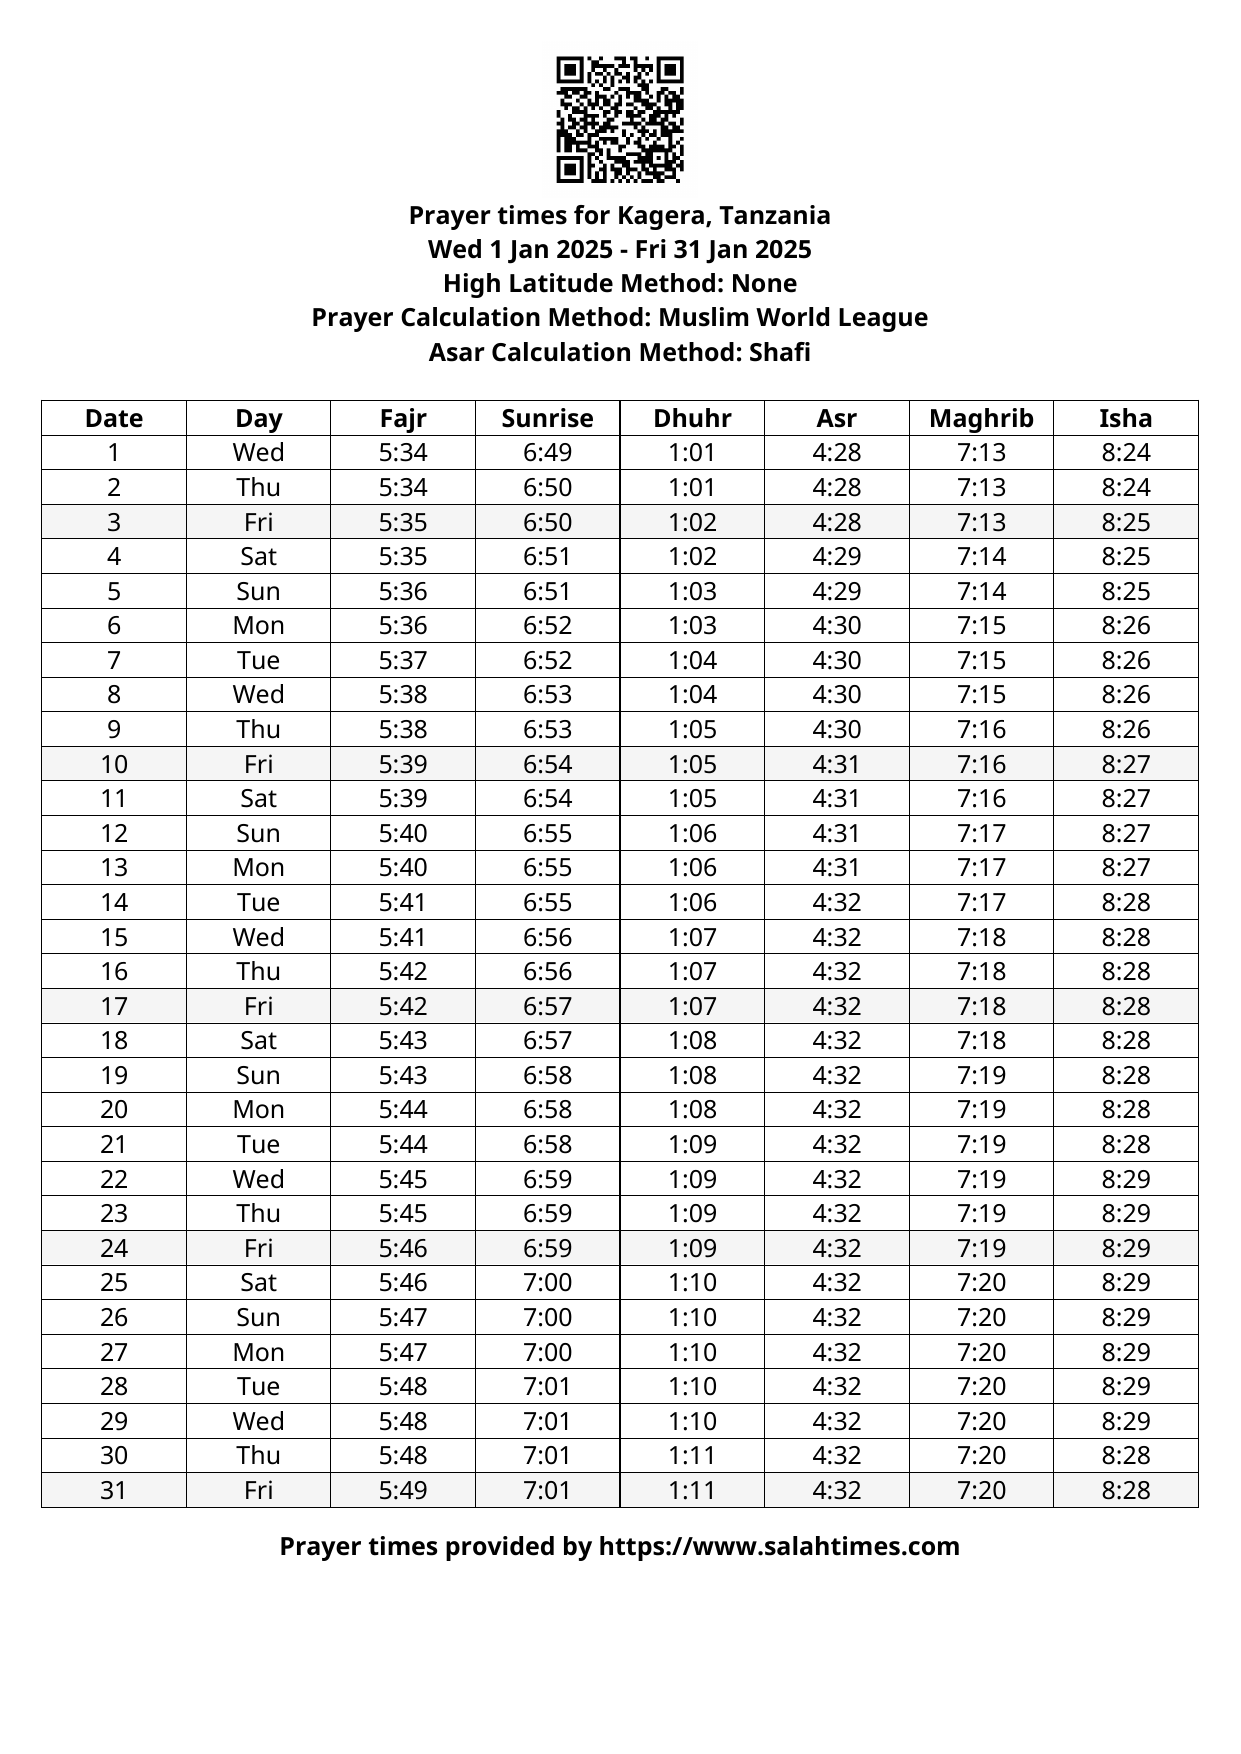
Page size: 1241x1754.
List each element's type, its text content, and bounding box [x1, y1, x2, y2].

table_cell 7:19 [910, 1058, 1053, 1092]
table_cell Wed [187, 1162, 330, 1195]
table_cell Sat [187, 1266, 330, 1299]
table_cell 4:31 [765, 781, 909, 815]
table_cell Sun [187, 1300, 330, 1334]
table_cell 6 [42, 609, 186, 642]
table_cell 8:29 [1054, 1266, 1198, 1299]
table_cell 1:08 [621, 1058, 764, 1092]
table_cell 6:56 [476, 954, 619, 988]
table_cell 1:11 [621, 1473, 764, 1507]
table_cell 6:52 [476, 609, 619, 642]
table_cell 7:13 [910, 470, 1053, 504]
table_header Asr [765, 401, 909, 434]
table_cell 31 [42, 1473, 186, 1507]
table_cell Tue [187, 643, 330, 677]
table_cell 7:19 [910, 1196, 1053, 1230]
table_cell 6:57 [476, 989, 619, 1022]
table_cell 7:01 [476, 1404, 619, 1437]
table_cell 6:50 [476, 470, 619, 504]
table_cell 9 [42, 712, 186, 746]
table_cell 4:30 [765, 712, 909, 746]
table_cell 1:08 [621, 1093, 764, 1126]
table_cell 5:44 [331, 1127, 475, 1161]
table_cell 7:20 [910, 1439, 1053, 1472]
table_cell 7:18 [910, 954, 1053, 988]
table_cell 7:14 [910, 539, 1053, 573]
table_cell Thu [187, 954, 330, 988]
text Prayer times provided by https://www.salahtimes.com [42, 1528, 1198, 1563]
table_cell Fri [187, 1473, 330, 1507]
table_cell 5:34 [331, 436, 475, 469]
table_cell 8:29 [1054, 1162, 1198, 1195]
table_cell 7:01 [476, 1439, 619, 1472]
table_cell 6:49 [476, 436, 619, 469]
table_cell 7:20 [910, 1300, 1053, 1334]
table_cell 4:31 [765, 747, 909, 780]
table_cell 6:59 [476, 1231, 619, 1264]
table_cell 4:32 [765, 1196, 909, 1230]
table_cell 8:29 [1054, 1231, 1198, 1264]
table_cell 7:15 [910, 643, 1053, 677]
table_cell Tue [187, 885, 330, 919]
table_cell 5:49 [331, 1473, 475, 1507]
table_cell 8:28 [1054, 1093, 1198, 1126]
table_cell 5:46 [331, 1266, 475, 1299]
table_cell 5:42 [331, 989, 475, 1022]
table_cell 1:11 [621, 1439, 764, 1472]
table_cell Thu [187, 712, 330, 746]
table_cell 7:17 [910, 851, 1053, 884]
text Asar Calculation Method: Shafi [42, 334, 1198, 368]
table_cell 7:17 [910, 885, 1053, 919]
table_cell 7:16 [910, 712, 1053, 746]
table_cell 4:32 [765, 1093, 909, 1126]
table_cell 1:03 [621, 609, 764, 642]
table_cell 7:13 [910, 436, 1053, 469]
table_cell 7:00 [476, 1300, 619, 1334]
table_header Date [42, 401, 186, 434]
table_cell Mon [187, 1093, 330, 1126]
table_cell 6:53 [476, 678, 619, 711]
table_cell 4 [42, 539, 186, 573]
text Prayer Calculation Method: Muslim World League [42, 300, 1198, 334]
table_cell 4:31 [765, 816, 909, 849]
table_cell 8:29 [1054, 1300, 1198, 1334]
table_cell Fri [187, 989, 330, 1022]
table_cell 28 [42, 1369, 186, 1403]
table_cell Tue [187, 1369, 330, 1403]
table_cell 8:26 [1054, 678, 1198, 711]
table_cell Wed [187, 678, 330, 711]
table_cell 4:32 [765, 1162, 909, 1195]
table_cell 6:57 [476, 1024, 619, 1057]
table_cell 21 [42, 1127, 186, 1161]
table_cell 6:56 [476, 920, 619, 953]
table_cell 5:48 [331, 1369, 475, 1403]
table_cell 7:15 [910, 678, 1053, 711]
table_cell 7:19 [910, 1162, 1053, 1195]
table_cell 6:55 [476, 885, 619, 919]
table_cell 22 [42, 1162, 186, 1195]
table_cell 7:18 [910, 989, 1053, 1022]
table_cell 26 [42, 1300, 186, 1334]
table_cell Mon [187, 851, 330, 884]
table_cell 4:28 [765, 436, 909, 469]
table_cell 1:10 [621, 1404, 764, 1437]
table_cell 3 [42, 505, 186, 538]
table_cell 6:59 [476, 1196, 619, 1230]
table_cell 6:59 [476, 1162, 619, 1195]
table_cell 19 [42, 1058, 186, 1092]
table_cell 5:41 [331, 885, 475, 919]
table_cell 15 [42, 920, 186, 953]
table_cell 7:17 [910, 816, 1053, 849]
table_cell 1:01 [621, 470, 764, 504]
table_cell 8:27 [1054, 851, 1198, 884]
table_cell 8:27 [1054, 781, 1198, 815]
table_cell 4:32 [765, 1127, 909, 1161]
table_cell 6:53 [476, 712, 619, 746]
table_cell 17 [42, 989, 186, 1022]
table_cell 4:32 [765, 1058, 909, 1092]
table_cell 5:40 [331, 816, 475, 849]
table_cell Sun [187, 1058, 330, 1092]
table_cell 1:10 [621, 1300, 764, 1334]
table_cell 1:09 [621, 1231, 764, 1264]
table_cell 7:01 [476, 1369, 619, 1403]
table_cell Wed [187, 920, 330, 953]
table_cell 5:35 [331, 505, 475, 538]
table_cell 6:52 [476, 643, 619, 677]
table_cell 6:54 [476, 781, 619, 815]
table_cell Thu [187, 1196, 330, 1230]
table_cell 25 [42, 1266, 186, 1299]
table_cell 8:25 [1054, 574, 1198, 607]
table_cell 14 [42, 885, 186, 919]
table_cell 6:51 [476, 574, 619, 607]
table_cell 8:29 [1054, 1196, 1198, 1230]
table_cell Sat [187, 781, 330, 815]
table_cell 8:29 [1054, 1335, 1198, 1368]
table_cell 4:32 [765, 1473, 909, 1507]
table_header Fajr [331, 401, 475, 434]
table_cell 4:30 [765, 678, 909, 711]
picture [542, 41, 699, 198]
table_cell 8:26 [1054, 712, 1198, 746]
table_cell 7:14 [910, 574, 1053, 607]
table_cell 7:00 [476, 1266, 619, 1299]
table_cell Sat [187, 539, 330, 573]
table_cell 6:58 [476, 1058, 619, 1092]
table_cell 4:28 [765, 470, 909, 504]
table_cell 4:32 [765, 1231, 909, 1264]
table_cell 1:07 [621, 954, 764, 988]
table_cell 4:30 [765, 643, 909, 677]
table_cell 1:07 [621, 989, 764, 1022]
table_cell 5:38 [331, 678, 475, 711]
table_cell 1 [42, 436, 186, 469]
table_cell 5:48 [331, 1404, 475, 1437]
table_cell 8:28 [1054, 1439, 1198, 1472]
table_cell 5:43 [331, 1058, 475, 1092]
table_cell 1:10 [621, 1369, 764, 1403]
table_cell 5:37 [331, 643, 475, 677]
table_cell 8:28 [1054, 1473, 1198, 1507]
table_cell 6:55 [476, 816, 619, 849]
table_cell Fri [187, 747, 330, 780]
table_cell 7:18 [910, 1024, 1053, 1057]
table_cell 5:44 [331, 1093, 475, 1126]
table_cell 4:29 [765, 574, 909, 607]
text Prayer times for Kagera, Tanzania [42, 198, 1198, 232]
table_cell 13 [42, 851, 186, 884]
table_cell 8:27 [1054, 747, 1198, 780]
table_cell 30 [42, 1439, 186, 1472]
table_cell Sat [187, 1024, 330, 1057]
table_cell 29 [42, 1404, 186, 1437]
table_cell 8:24 [1054, 436, 1198, 469]
table_cell 6:58 [476, 1093, 619, 1126]
table_cell 27 [42, 1335, 186, 1368]
table_cell 1:05 [621, 747, 764, 780]
table_cell 5:45 [331, 1196, 475, 1230]
table_cell Fri [187, 505, 330, 538]
table_cell 1:08 [621, 1024, 764, 1057]
table_cell 6:55 [476, 851, 619, 884]
table_cell 7:18 [910, 920, 1053, 953]
table_cell 8:25 [1054, 505, 1198, 538]
table_cell Tue [187, 1127, 330, 1161]
table_cell 1:09 [621, 1162, 764, 1195]
table_cell 5 [42, 574, 186, 607]
table_cell 7:01 [476, 1473, 619, 1507]
table_cell 4:31 [765, 851, 909, 884]
table_cell 5:39 [331, 781, 475, 815]
table_cell 7:13 [910, 505, 1053, 538]
table_cell 16 [42, 954, 186, 988]
table_cell 8:28 [1054, 885, 1198, 919]
table_cell 5:46 [331, 1231, 475, 1264]
table_cell 5:41 [331, 920, 475, 953]
table_cell 5:47 [331, 1335, 475, 1368]
table_cell 4:32 [765, 1439, 909, 1472]
table_cell 8:28 [1054, 954, 1198, 988]
table_cell 8:28 [1054, 1024, 1198, 1057]
table_cell 8:29 [1054, 1369, 1198, 1403]
table_cell 1:03 [621, 574, 764, 607]
table_cell 8:27 [1054, 816, 1198, 849]
table_cell 5:48 [331, 1439, 475, 1472]
table_cell Sun [187, 816, 330, 849]
table_cell 7:20 [910, 1335, 1053, 1368]
table_header Dhuhr [621, 401, 764, 434]
table_header Day [187, 401, 330, 434]
table_cell 4:29 [765, 539, 909, 573]
table_cell Thu [187, 1439, 330, 1472]
table_cell 5:36 [331, 574, 475, 607]
table_cell 7:20 [910, 1404, 1053, 1437]
table_cell Wed [187, 1404, 330, 1437]
table_cell 4:32 [765, 1404, 909, 1437]
table_cell 20 [42, 1093, 186, 1126]
table_cell 5:42 [331, 954, 475, 988]
table_cell 5:47 [331, 1300, 475, 1334]
table_cell 4:30 [765, 609, 909, 642]
table_cell 5:38 [331, 712, 475, 746]
table_cell 6:50 [476, 505, 619, 538]
table_cell 7:20 [910, 1369, 1053, 1403]
table_cell 4:32 [765, 1300, 909, 1334]
table_cell 5:39 [331, 747, 475, 780]
table_cell 4:32 [765, 1266, 909, 1299]
table_header Maghrib [910, 401, 1053, 434]
table_cell 1:09 [621, 1127, 764, 1161]
table_cell 10 [42, 747, 186, 780]
table_cell 7:15 [910, 609, 1053, 642]
table_cell 4:28 [765, 505, 909, 538]
table_cell 18 [42, 1024, 186, 1057]
text Wed 1 Jan 2025 - Fri 31 Jan 2025 [42, 232, 1198, 266]
table_cell 7:19 [910, 1127, 1053, 1161]
table_cell 4:32 [765, 885, 909, 919]
table_cell 8:26 [1054, 643, 1198, 677]
table_cell 7:19 [910, 1231, 1053, 1264]
table_cell Wed [187, 436, 330, 469]
table_cell 1:06 [621, 816, 764, 849]
table_cell 7:16 [910, 747, 1053, 780]
table_cell Mon [187, 1335, 330, 1368]
table_cell 1:10 [621, 1335, 764, 1368]
table_cell 7:20 [910, 1473, 1053, 1507]
table_cell 4:32 [765, 989, 909, 1022]
table_cell 8:25 [1054, 539, 1198, 573]
table_cell 6:58 [476, 1127, 619, 1161]
table_cell Mon [187, 609, 330, 642]
table_cell 1:09 [621, 1196, 764, 1230]
table_cell 1:04 [621, 678, 764, 711]
table_cell 1:05 [621, 781, 764, 815]
table_cell 6:54 [476, 747, 619, 780]
table_cell 6:51 [476, 539, 619, 573]
table_cell 5:36 [331, 609, 475, 642]
table_cell 8:26 [1054, 609, 1198, 642]
table_cell 5:40 [331, 851, 475, 884]
table_cell 4:32 [765, 920, 909, 953]
table_cell Sun [187, 574, 330, 607]
table_cell Fri [187, 1231, 330, 1264]
table_cell 7:20 [910, 1266, 1053, 1299]
table_cell 23 [42, 1196, 186, 1230]
table_cell 8 [42, 678, 186, 711]
table_cell 5:43 [331, 1024, 475, 1057]
table_cell 1:02 [621, 539, 764, 573]
table_cell 8:28 [1054, 1058, 1198, 1092]
table_cell 8:28 [1054, 989, 1198, 1022]
table_cell 8:28 [1054, 920, 1198, 953]
table_cell 7 [42, 643, 186, 677]
table_cell 1:06 [621, 851, 764, 884]
text High Latitude Method: None [42, 266, 1198, 300]
table_cell 1:05 [621, 712, 764, 746]
table_cell 1:01 [621, 436, 764, 469]
table_cell 4:32 [765, 954, 909, 988]
table_cell Thu [187, 470, 330, 504]
table_cell 4:32 [765, 1335, 909, 1368]
table_cell 1:10 [621, 1266, 764, 1299]
table_cell 4:32 [765, 1024, 909, 1057]
table_cell 2 [42, 470, 186, 504]
table_cell 5:34 [331, 470, 475, 504]
table_cell 1:02 [621, 505, 764, 538]
table_cell 5:35 [331, 539, 475, 573]
table_cell 1:07 [621, 920, 764, 953]
table_cell 8:24 [1054, 470, 1198, 504]
table_cell 1:04 [621, 643, 764, 677]
table_cell 8:29 [1054, 1404, 1198, 1437]
table_header Isha [1054, 401, 1198, 434]
table_header Sunrise [476, 401, 619, 434]
table_cell 12 [42, 816, 186, 849]
table_cell 11 [42, 781, 186, 815]
table_cell 7:00 [476, 1335, 619, 1368]
table_cell 24 [42, 1231, 186, 1264]
table_cell 8:28 [1054, 1127, 1198, 1161]
table_cell 7:16 [910, 781, 1053, 815]
table_cell 4:32 [765, 1369, 909, 1403]
table_cell 7:19 [910, 1093, 1053, 1126]
table_cell 5:45 [331, 1162, 475, 1195]
table_cell 1:06 [621, 885, 764, 919]
